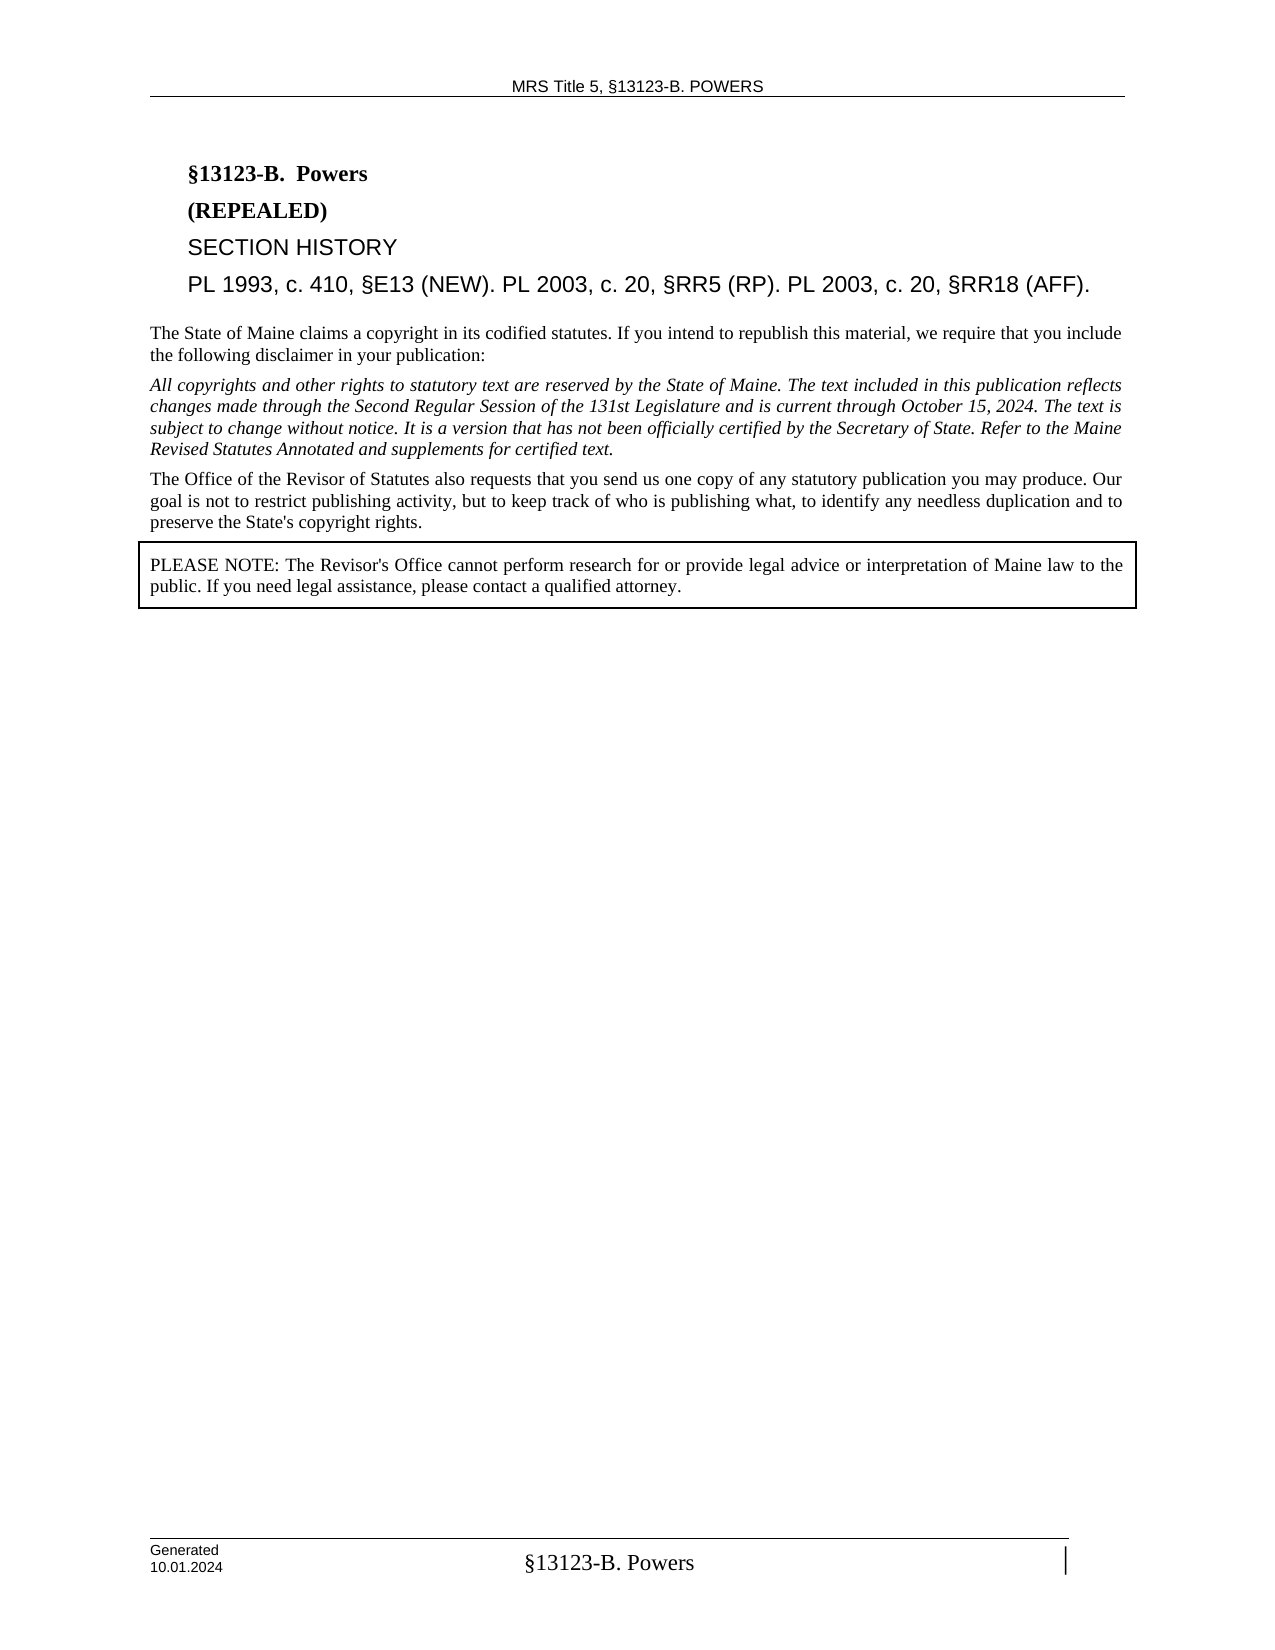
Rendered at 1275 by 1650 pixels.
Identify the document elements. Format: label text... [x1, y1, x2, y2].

text The Office of the Revisor of Statutes also requests that you send us one copy of any statutory publication you may produce. Our goal is not to restrict publishing activity, but to keep track of who is publishing what, to identify any needless duplication and to preserve the State's copyright rights. [150, 468, 1125, 533]
text SECTION HISTORY [187, 234, 1125, 260]
text §13123-B. Powers [187, 160, 1125, 187]
text (REPEALED) [187, 197, 1125, 223]
text All copyrights and other rights to statutory text are reserved by the State of Maine. The text included in this publication reflects changes made through the Second Regular Session of the 131st Legislature and is current through October 15, 2024 . The text is subject to change without notice. It is a version that has not been officially certified by the Secretary of State. Refer to the Maine Revised Statutes Annotated and supplements for certified text. [150, 373, 1125, 460]
text PL 1993, c. 410, §E13 (NEW). PL 2003, c. 20, §RR5 (RP). PL 2003, c. 20, §RR18 (AFF). [187, 271, 1125, 297]
text The State of Maine claims a copyright in its codified statutes. If you intend to republish this material, we require that you include the following disclaimer in your publication: [150, 322, 1125, 365]
text PLEASE NOTE: The Revisor's Office cannot perform research for or provide legal advice or interpretation of Maine law to the public. If you need legal assistance, please contact a qualified attorney. [140, 543, 1135, 607]
